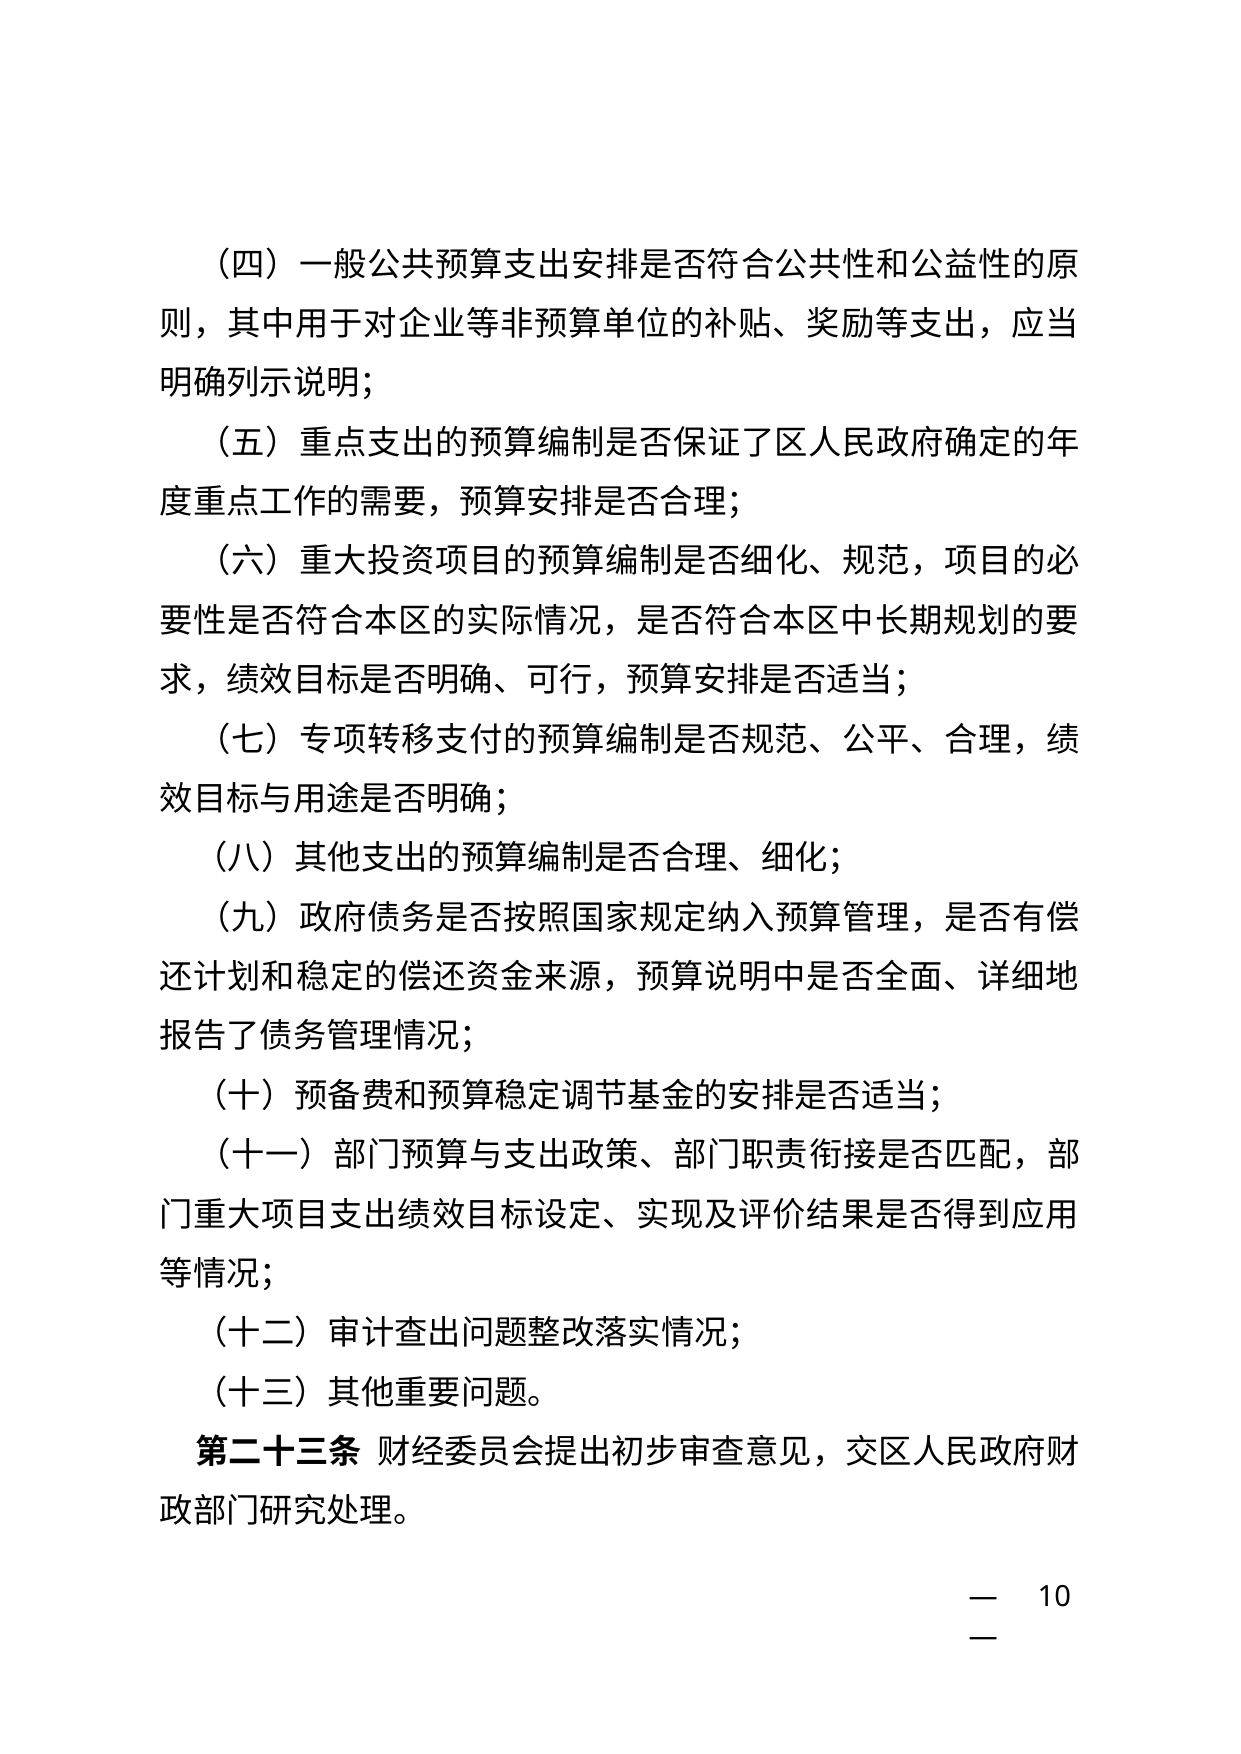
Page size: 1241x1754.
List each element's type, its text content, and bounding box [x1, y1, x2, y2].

text 第二十三条 财经委员会提出初步审查意见，交区人民政府财政部门研究处理。 [159, 1416, 1081, 1535]
text （八）其他支出的预算编制是否合理、细化； [159, 822, 1081, 882]
text （十一）部门预算与支出政策、部门职责衔接是否匹配，部门重大项目支出绩效目标设定、实现及评价结果是否得到应用等情况； [159, 1119, 1081, 1297]
text （十）预备费和预算稳定调节基金的安排是否适当； [159, 1060, 1081, 1119]
text （四）一般公共预算支出安排是否符合公共性和公益性的原则，其中用于对企业等非预算单位的补贴、奖励等支出，应当明确列示说明； [159, 228, 1081, 407]
text （九）政府债务是否按照国家规定纳入预算管理，是否有偿还计划和稳定的偿还资金来源，预算说明中是否全面、详细地报告了债务管理情况； [159, 882, 1081, 1060]
text （五）重点支出的预算编制是否保证了区人民政府确定的年度重点工作的需要，预算安排是否合理； [159, 407, 1081, 525]
text （六）重大投资项目的预算编制是否细化、规范，项目的必要性是否符合本区的实际情况，是否符合本区中长期规划的要求，绩效目标是否明确、可行，预算安排是否适当； [159, 525, 1081, 703]
text （七）专项转移支付的预算编制是否规范、公平、合理，绩效目标与用途是否明确； [159, 703, 1081, 822]
text （十三）其他重要问题。 [159, 1357, 1081, 1416]
text （十二）审计查出问题整改落实情况； [159, 1297, 1081, 1357]
